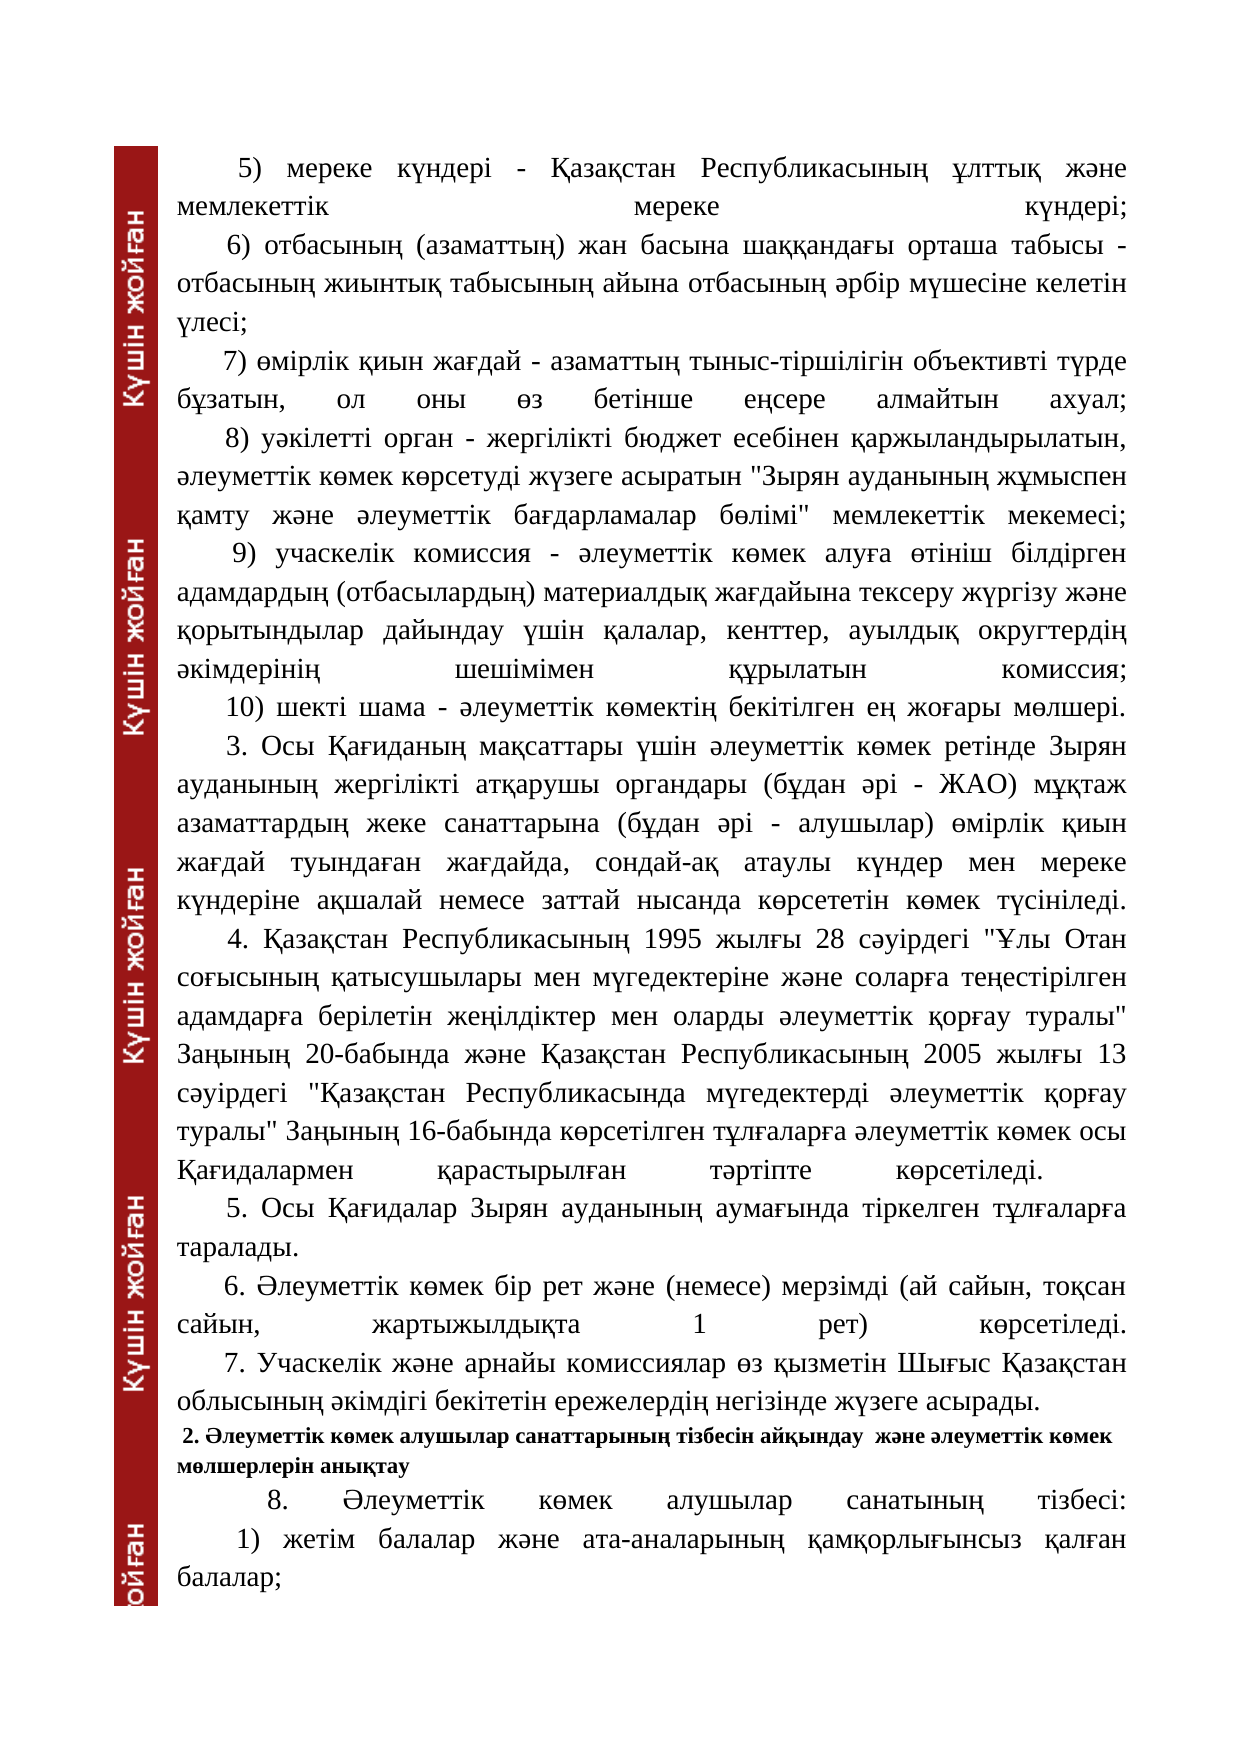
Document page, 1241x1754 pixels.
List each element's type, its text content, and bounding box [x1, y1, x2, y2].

picture [114, 146, 158, 150]
text 2. Әлеуметтік көмек алушылар санаттарының тізбесін айқындау және әлеуметтік көмек мөлшерлерін анықтау [112, 1422, 1128, 1478]
picture [114, 1478, 158, 1482]
picture [114, 1417, 158, 1422]
picture [114, 1593, 158, 1606]
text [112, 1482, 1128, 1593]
